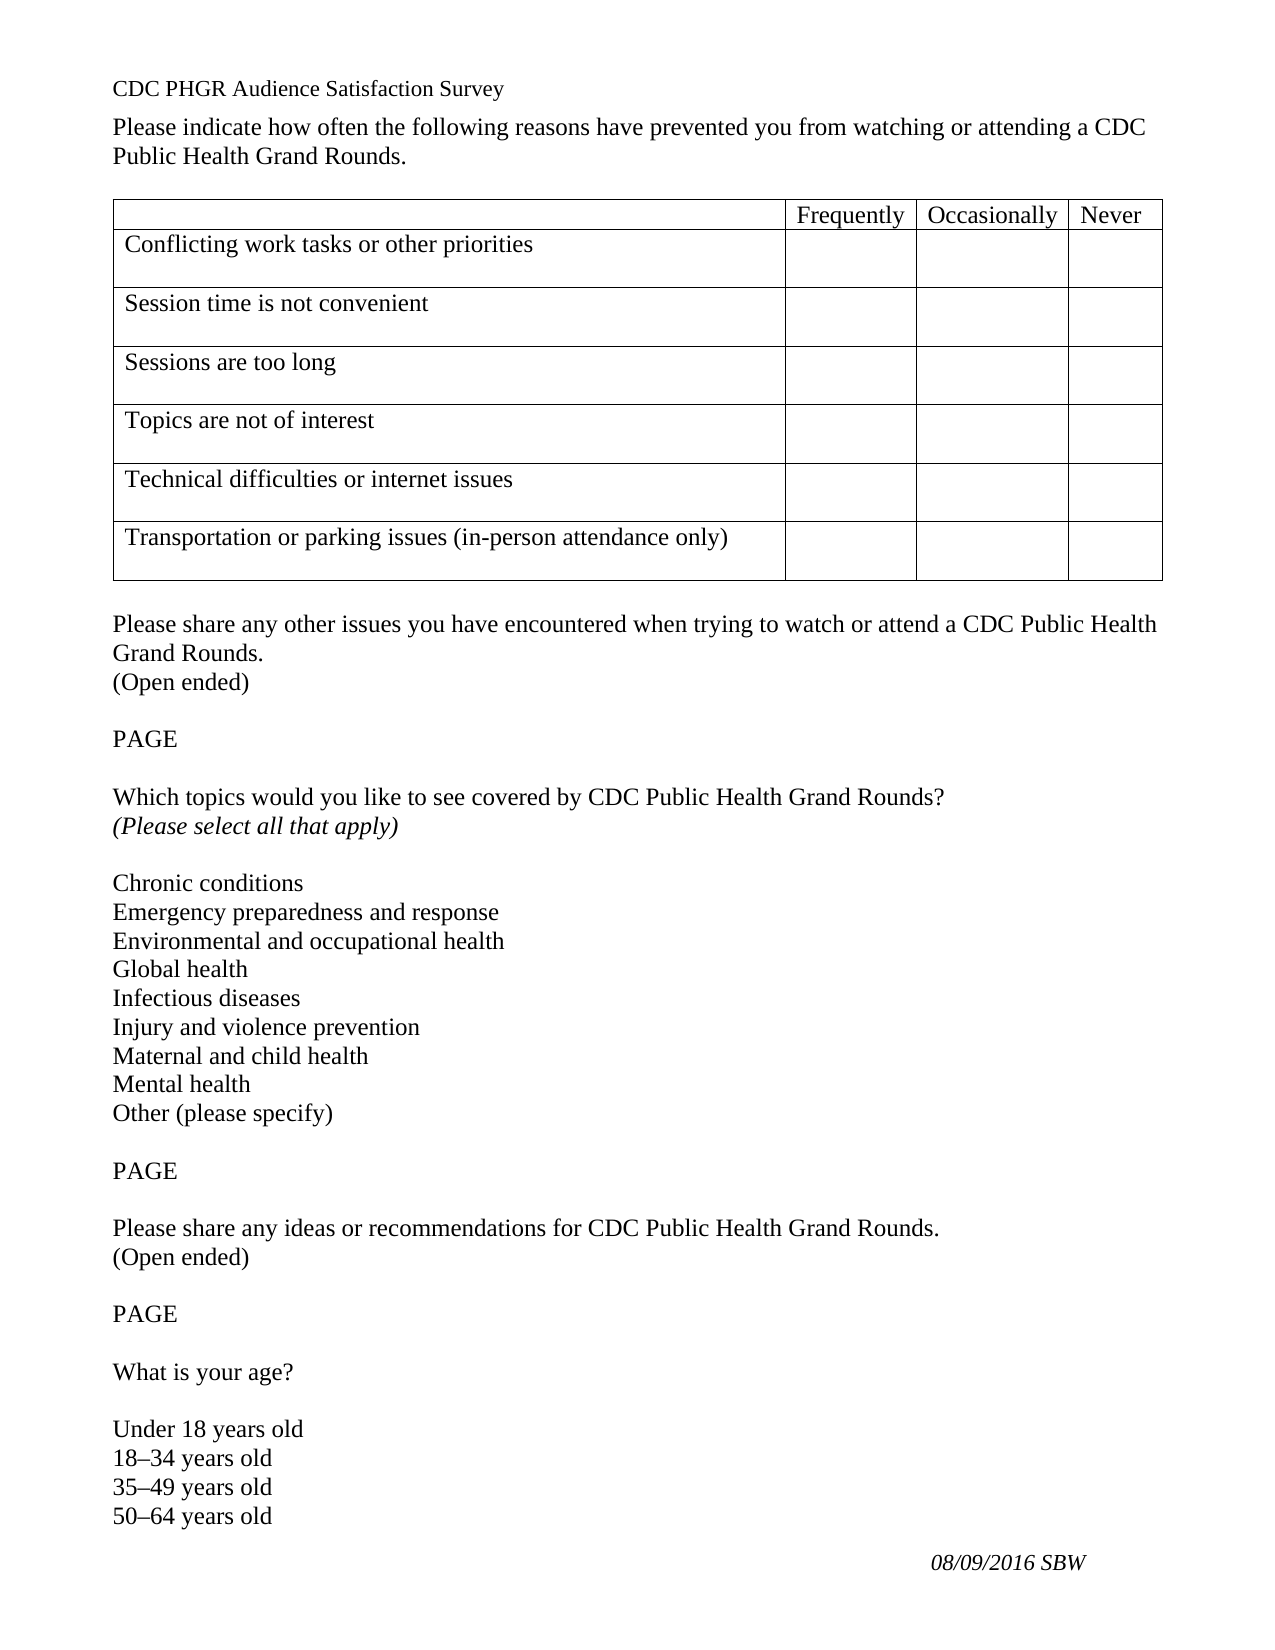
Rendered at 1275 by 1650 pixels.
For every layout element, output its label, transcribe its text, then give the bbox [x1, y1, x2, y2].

table_cell Topics are not of interest [114, 405, 785, 463]
table_cell [786, 230, 916, 287]
text 50–64 years old [112, 1501, 1162, 1529]
text Chronic conditions [112, 868, 1162, 897]
text What is your age? [112, 1357, 1162, 1386]
text Please share any other issues you have encountered when trying to watch or attend a CDC Public Health Grand Rounds. [112, 609, 1162, 667]
text Environmental and occupational health [112, 926, 1162, 954]
table_cell [1069, 522, 1162, 580]
text Mental health [112, 1069, 1162, 1098]
table_header Never [1069, 200, 1162, 228]
table_cell [917, 347, 1068, 404]
text Under 18 years old [112, 1414, 1162, 1443]
table_cell Session time is not convenient [114, 288, 785, 346]
table_header Frequently [786, 200, 916, 228]
text (Open ended) [112, 667, 1162, 696]
table_cell Sessions are too long [114, 347, 785, 404]
text Please indicate how often the following reasons have prevented you from watching or attending a CDC Public Health Grand Rounds. [112, 112, 1162, 170]
table_cell [786, 522, 916, 580]
table_cell [786, 347, 916, 404]
table_cell [1069, 464, 1162, 521]
table_header [114, 200, 785, 228]
table_cell [917, 522, 1068, 580]
text Global health [112, 954, 1162, 983]
table_cell [1069, 288, 1162, 346]
table_cell [917, 464, 1068, 521]
table_cell Transportation or parking issues (in-person attendance only) [114, 522, 785, 580]
table_cell [917, 230, 1068, 287]
table_cell [917, 405, 1068, 463]
text Infectious diseases [112, 983, 1162, 1012]
table_cell Conflicting work tasks or other priorities [114, 230, 785, 287]
text 35–49 years old [112, 1472, 1162, 1501]
table_cell [1069, 347, 1162, 404]
table_cell [786, 288, 916, 346]
table_cell [1069, 230, 1162, 287]
table_cell Technical difficulties or internet issues [114, 464, 785, 521]
text PAGE [112, 1156, 1162, 1184]
text 18–34 years old [112, 1443, 1162, 1472]
text Maternal and child health [112, 1041, 1162, 1069]
text Other (please specify) [112, 1098, 1162, 1127]
table_cell [917, 288, 1068, 346]
table_header Occasionally [917, 200, 1068, 228]
text (Open ended) [112, 1242, 1162, 1271]
text PAGE [112, 1299, 1162, 1328]
text Emergency preparedness and response [112, 897, 1162, 926]
table_cell [786, 405, 916, 463]
table_cell [1069, 405, 1162, 463]
text Please share any ideas or recommendations for CDC Public Health Grand Rounds. [112, 1213, 1162, 1242]
text PAGE [112, 724, 1162, 753]
text Injury and violence prevention [112, 1012, 1162, 1041]
table_cell [786, 464, 916, 521]
text Which topics would you like to see covered by CDC Public Health Grand Rounds? (Please select all that apply) [112, 782, 1162, 839]
